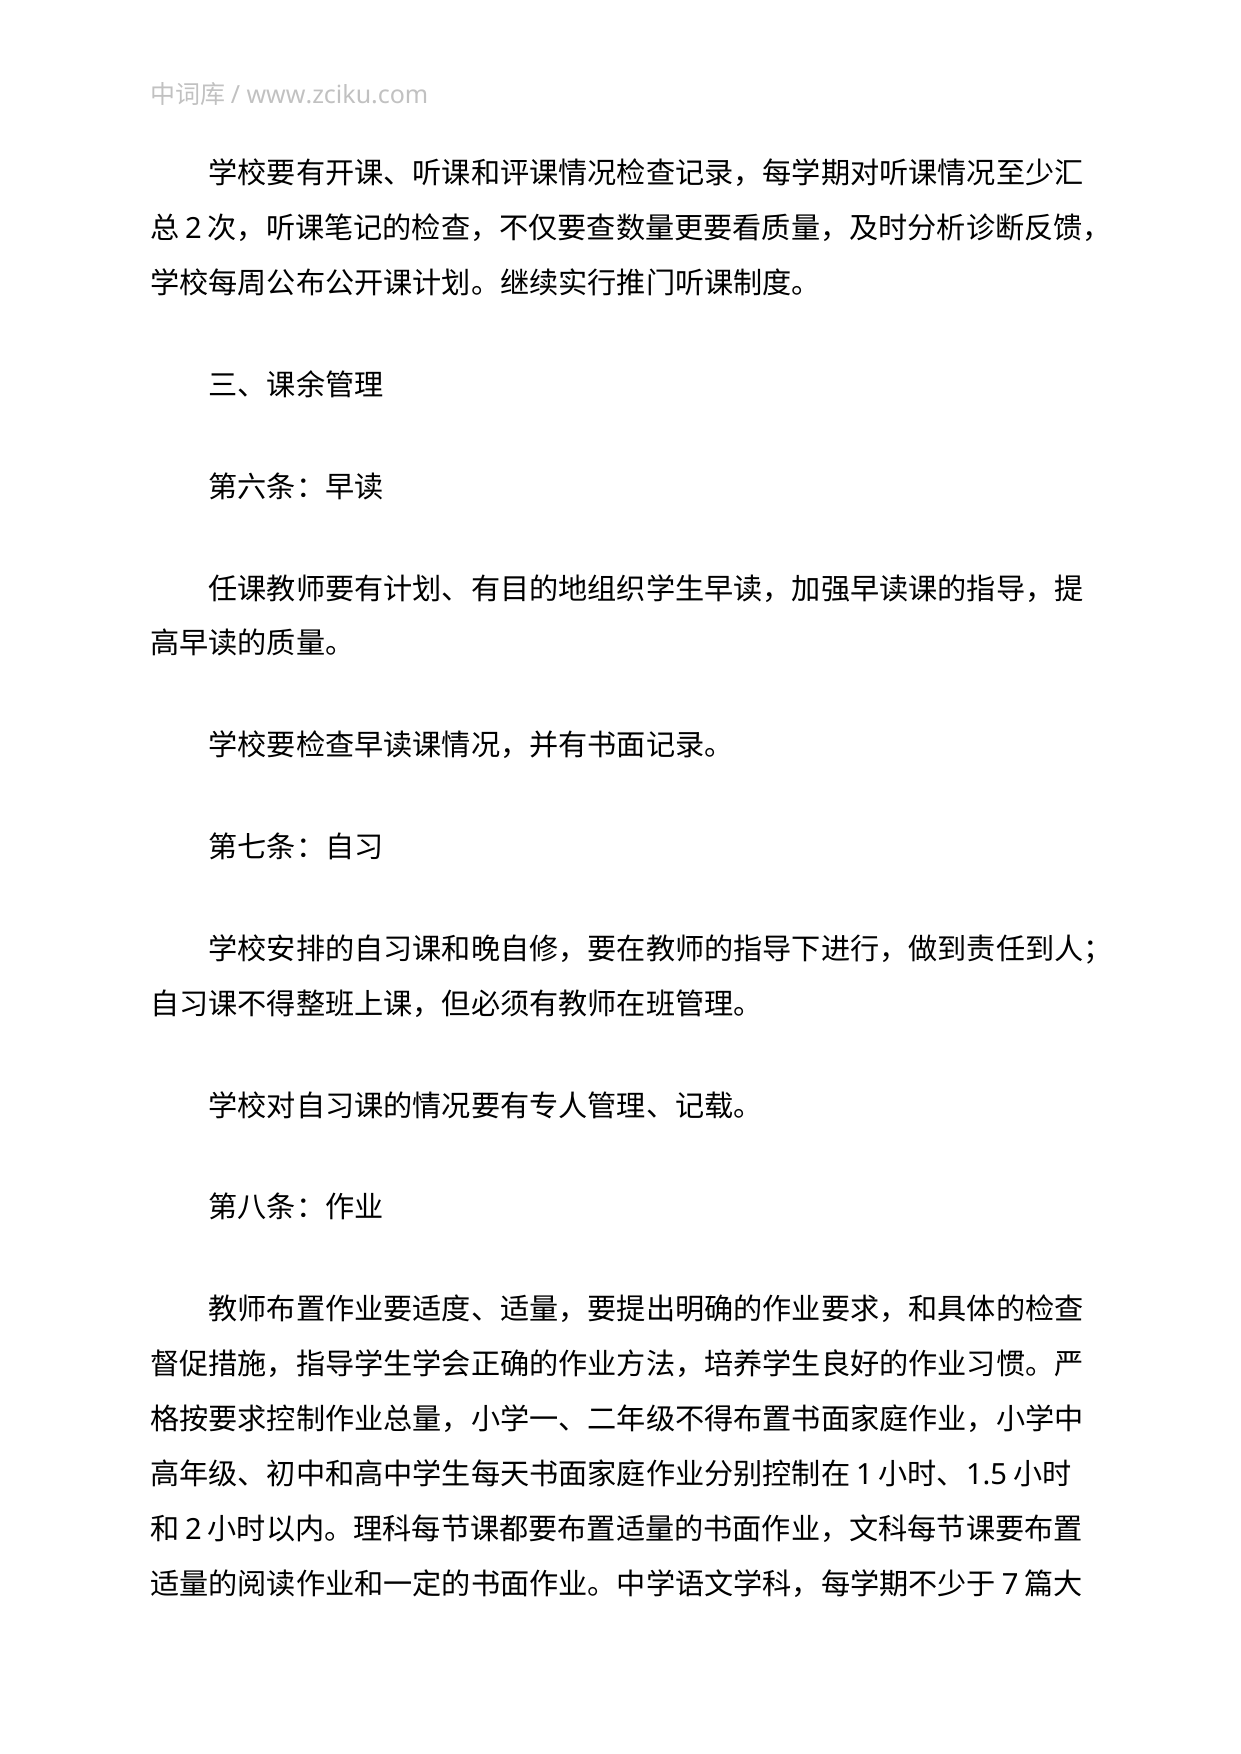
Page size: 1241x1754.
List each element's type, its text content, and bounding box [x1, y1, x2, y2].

text 第六条：早读 [150, 463, 1090, 506]
text 第七条：自习 [150, 824, 1090, 866]
text 学校安排的自习课和晚自修，要在教师的指导下进行，做到责任到人；自习课不得整班上课，但必须有教师在班管理。 [150, 925, 1090, 1023]
text 任课教师要有计划、有目的地组织学生早读，加强早读课的指导，提高早读的质量。 [150, 565, 1090, 662]
text 三、课余管理 [150, 362, 1090, 404]
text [150, 1286, 1090, 1603]
text 学校要有开课、听课和评课情况检查记录，每学期对听课情况至少汇总2次，听课笔记的检查，不仅要查数量更要看质量，及时分析诊断反馈，学校每周公布公开课计划。继续实行推门听课制度。 [150, 150, 1090, 302]
text 学校对自习课的情况要有专人管理、记载。 [150, 1082, 1090, 1124]
text 学校要检查早读课情况，并有书面记录。 [150, 722, 1090, 764]
text 第八条：作业 [150, 1184, 1090, 1226]
